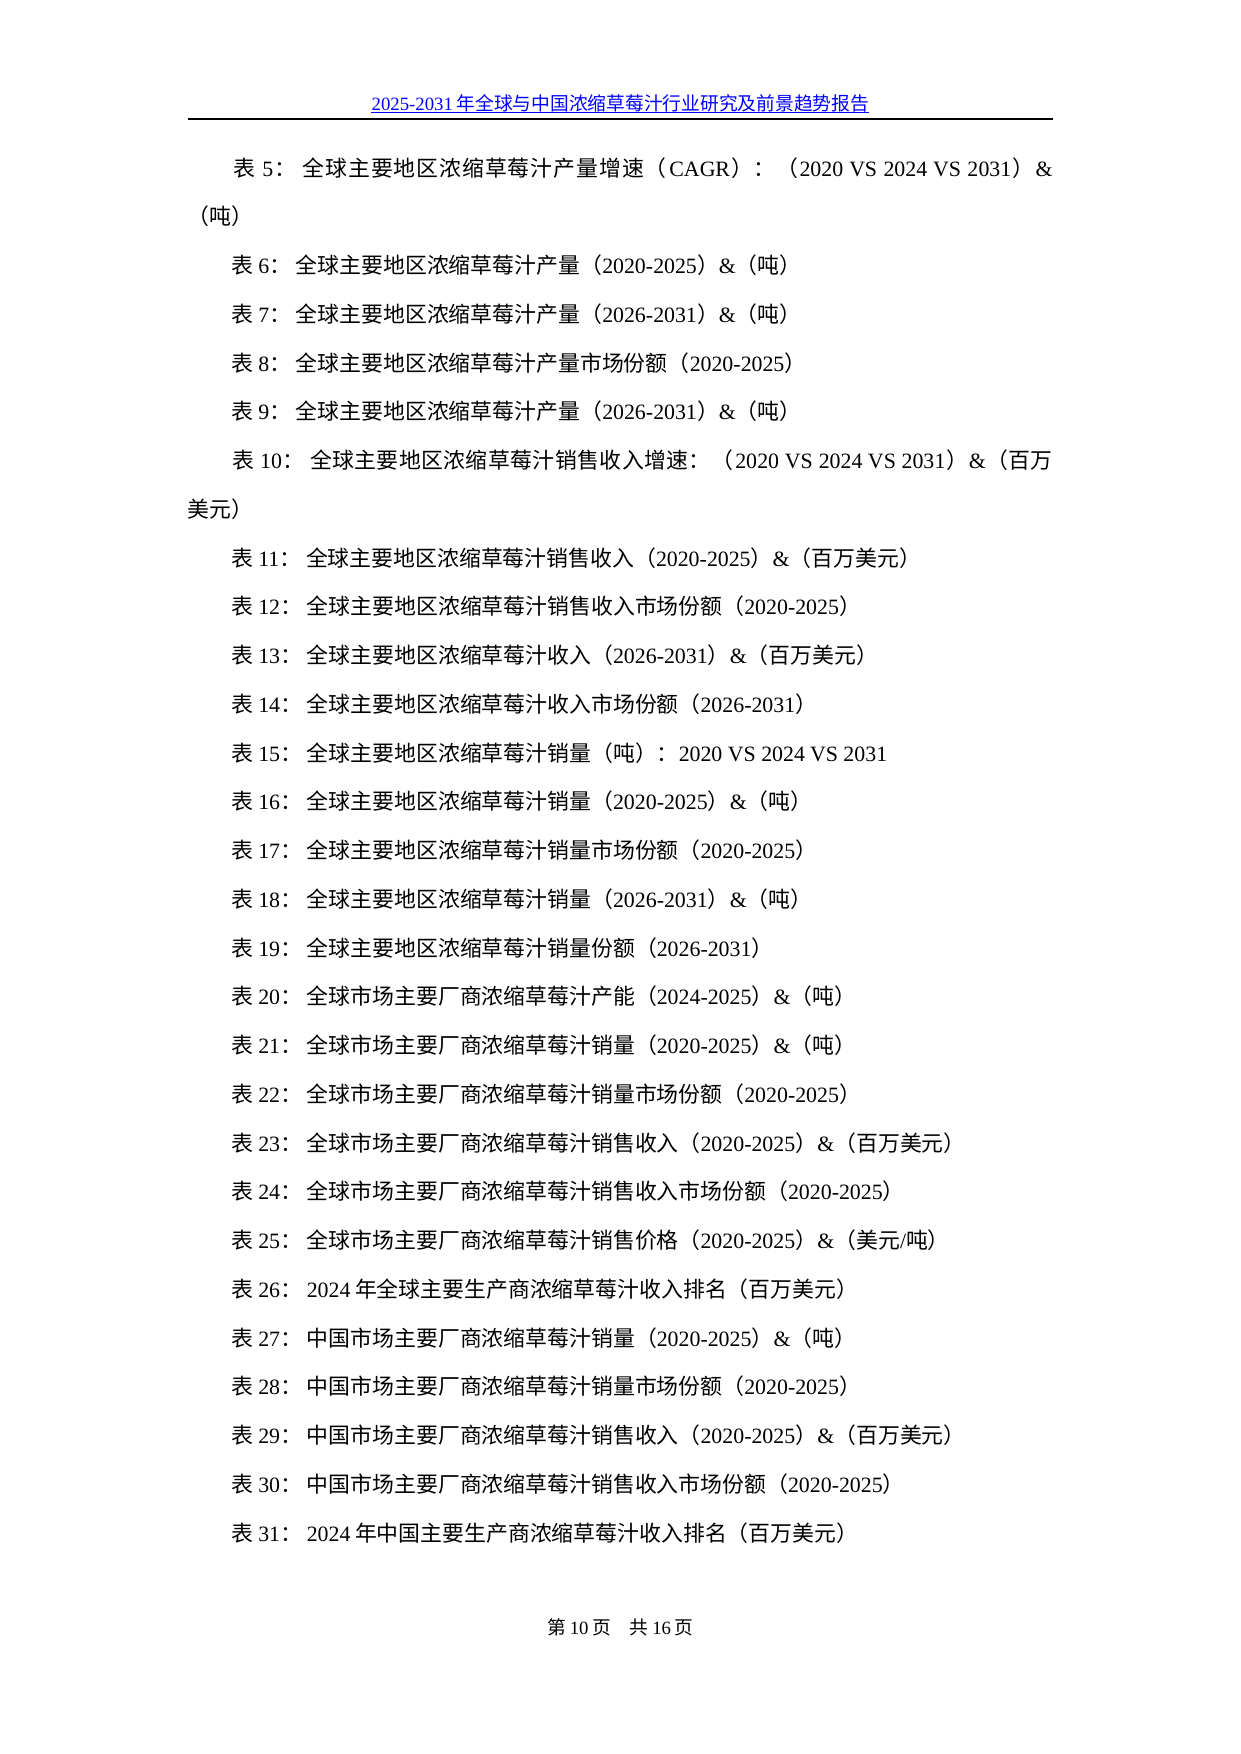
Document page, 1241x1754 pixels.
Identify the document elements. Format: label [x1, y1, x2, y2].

text [187, 150, 1053, 1548]
